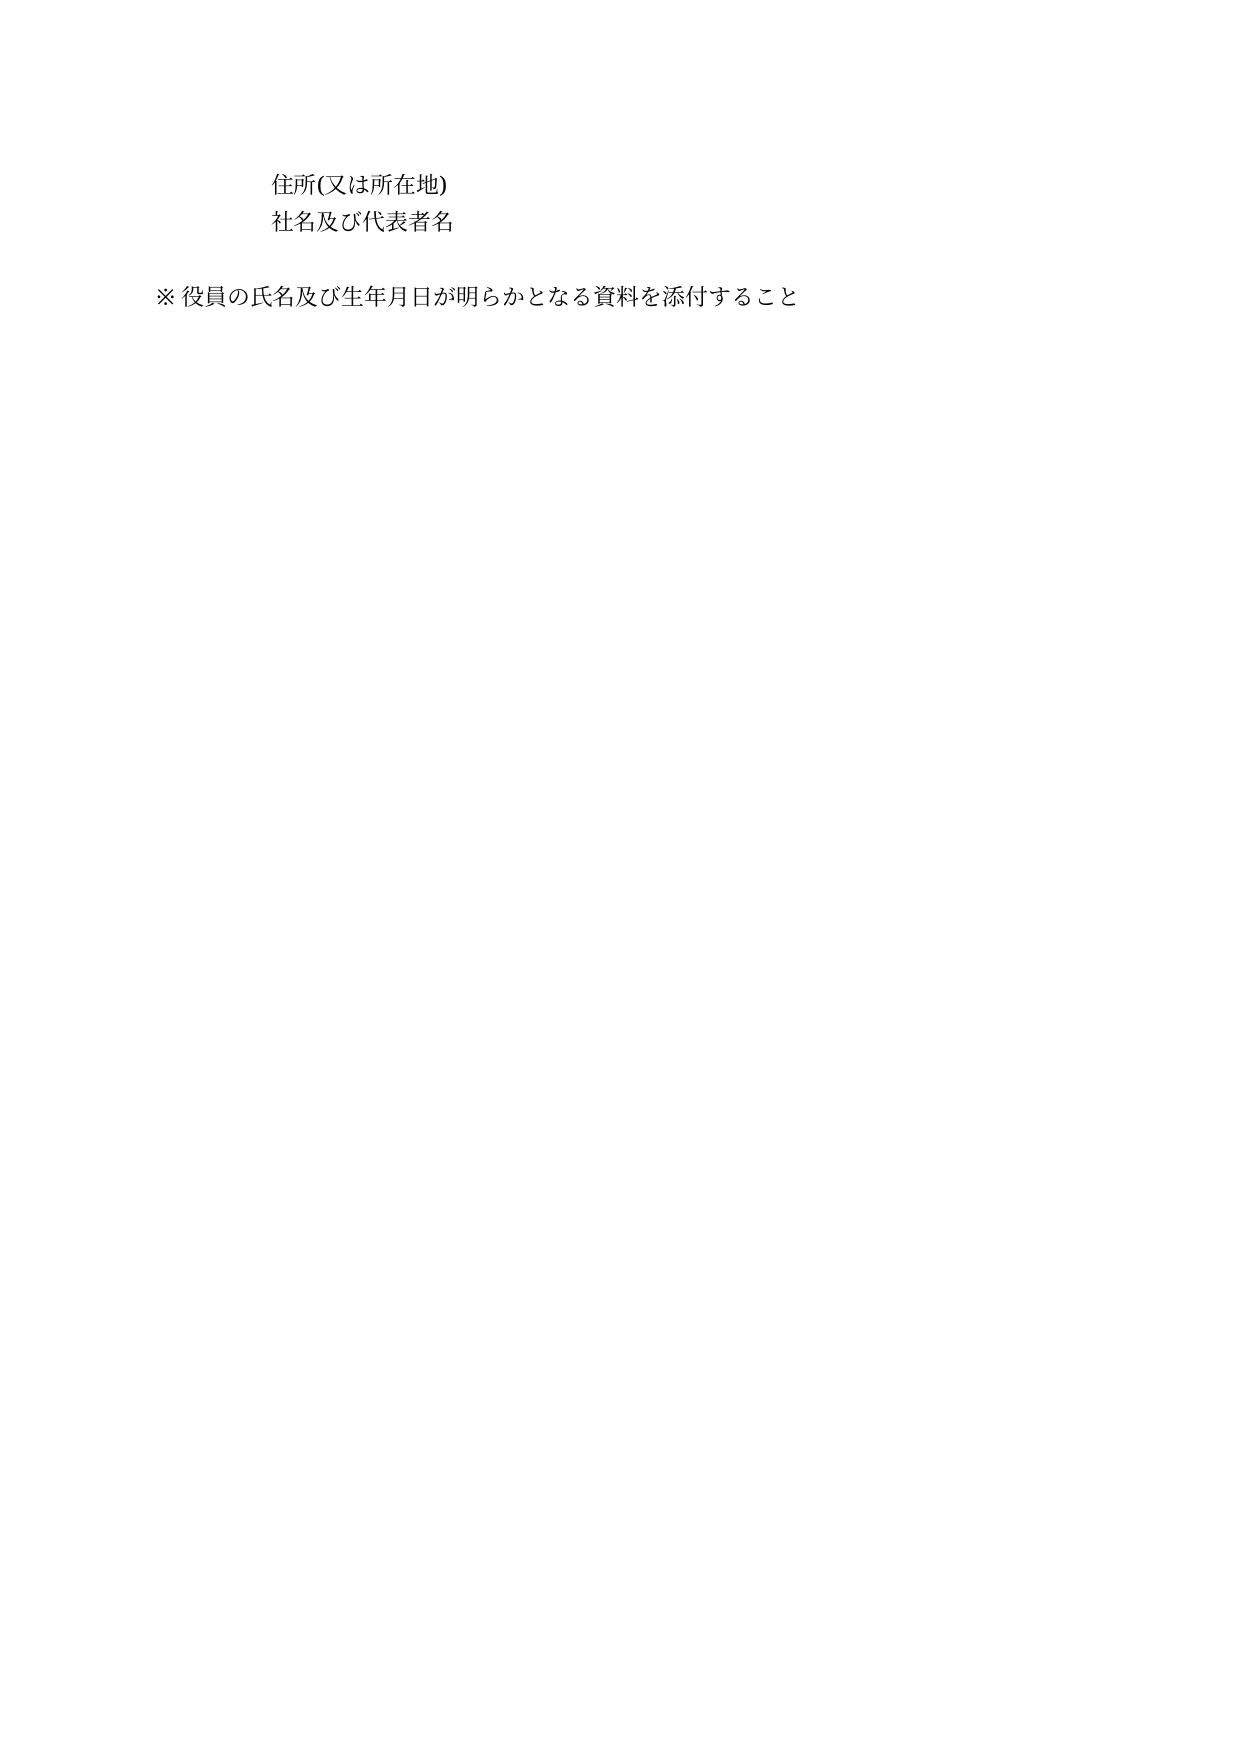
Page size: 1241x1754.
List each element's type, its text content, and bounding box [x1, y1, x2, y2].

text 社名及び代表者名 [156, 202, 1084, 239]
text 住所(又は所在地) [156, 164, 1084, 202]
text ※ 役員の氏名及び生年月日が明らかとなる資料を添付すること [156, 277, 1084, 314]
